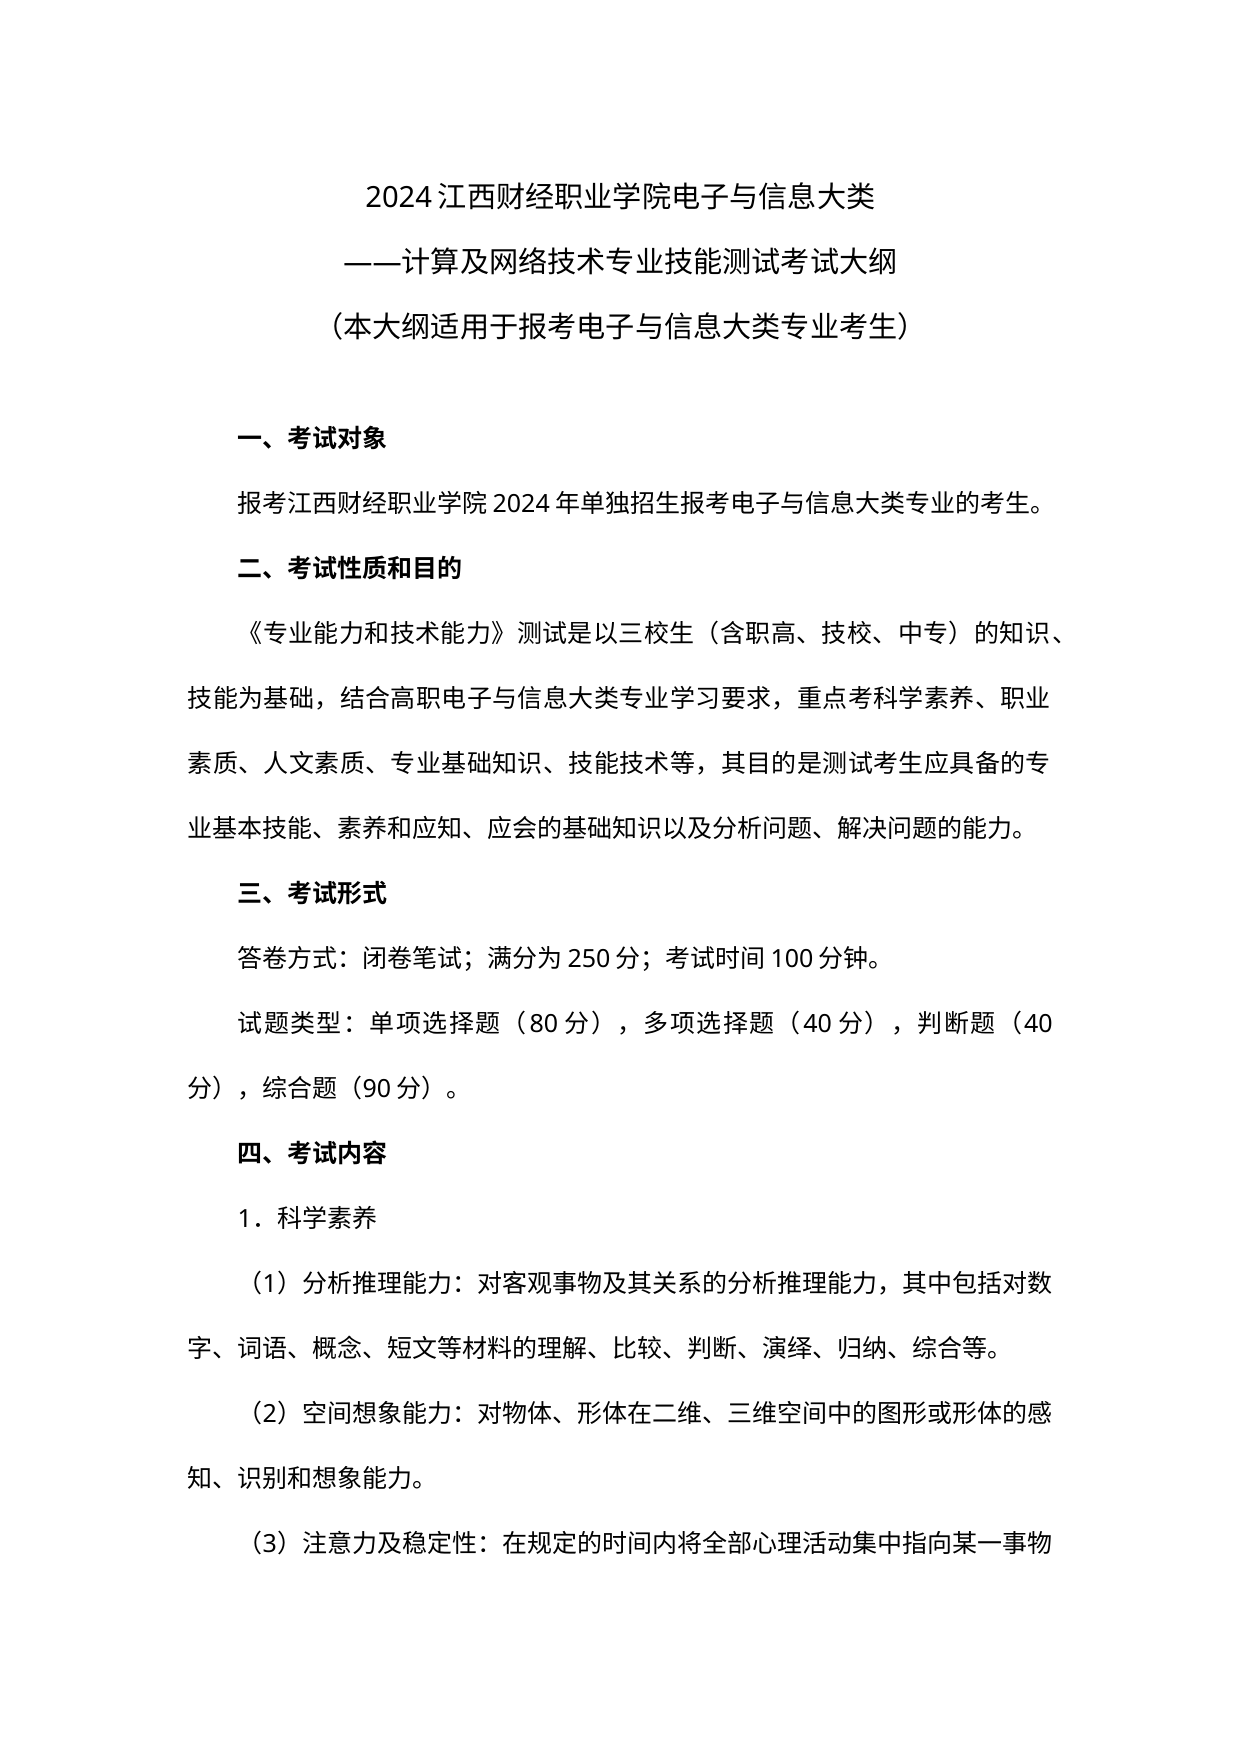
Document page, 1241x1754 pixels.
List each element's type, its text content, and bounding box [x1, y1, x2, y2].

text （2）空间想象能力：对物体、形体在二维、三维空间中的图形或形体的感知、识别和想象能力。 [187, 1379, 1053, 1509]
text 答卷方式：闭卷笔试；满分为250分；考试时间100分钟。 [187, 924, 1053, 989]
text （1）分析推理能力：对客观事物及其关系的分析推理能力，其中包括对数字、词语、概念、短文等材料的理解、比较、判断、演绎、归纳、综合等。 [187, 1249, 1053, 1379]
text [187, 1509, 1053, 1574]
text ——计算及网络技术专业技能测试考试大纲 [187, 227, 1053, 292]
text 试题类型：单项选择题（80分），多项选择题（40分），判断题（40分），综合题（90分）。 [187, 989, 1053, 1119]
text （本大纲适用于报考电子与信息大类专业考生） [187, 292, 1053, 357]
text 2024江西财经职业学院电子与信息大类 [187, 162, 1053, 227]
text 二、考试性质和目的 [187, 534, 1053, 599]
text 三、考试形式 [187, 859, 1053, 924]
text 《专业能力和技术能力》测试是以三校生（含职高、技校、中专）的知识、技能为基础，结合高职电子与信息大类专业学习要求，重点考科学素养、职业素质、人文素质、专业基础知识、技能技术等，其目的是测试考生应具备的专业基本技能、素养和应知、应会的基础知识以及分析问题、解决问题的能力。 [187, 599, 1053, 859]
text 报考江西财经职业学院2024年单独招生报考电子与信息大类专业的考生。 [187, 469, 1053, 534]
text 1．科学素养 [187, 1184, 1053, 1249]
text 四、考试内容 [187, 1119, 1053, 1184]
text 一、考试对象 [187, 404, 1053, 469]
